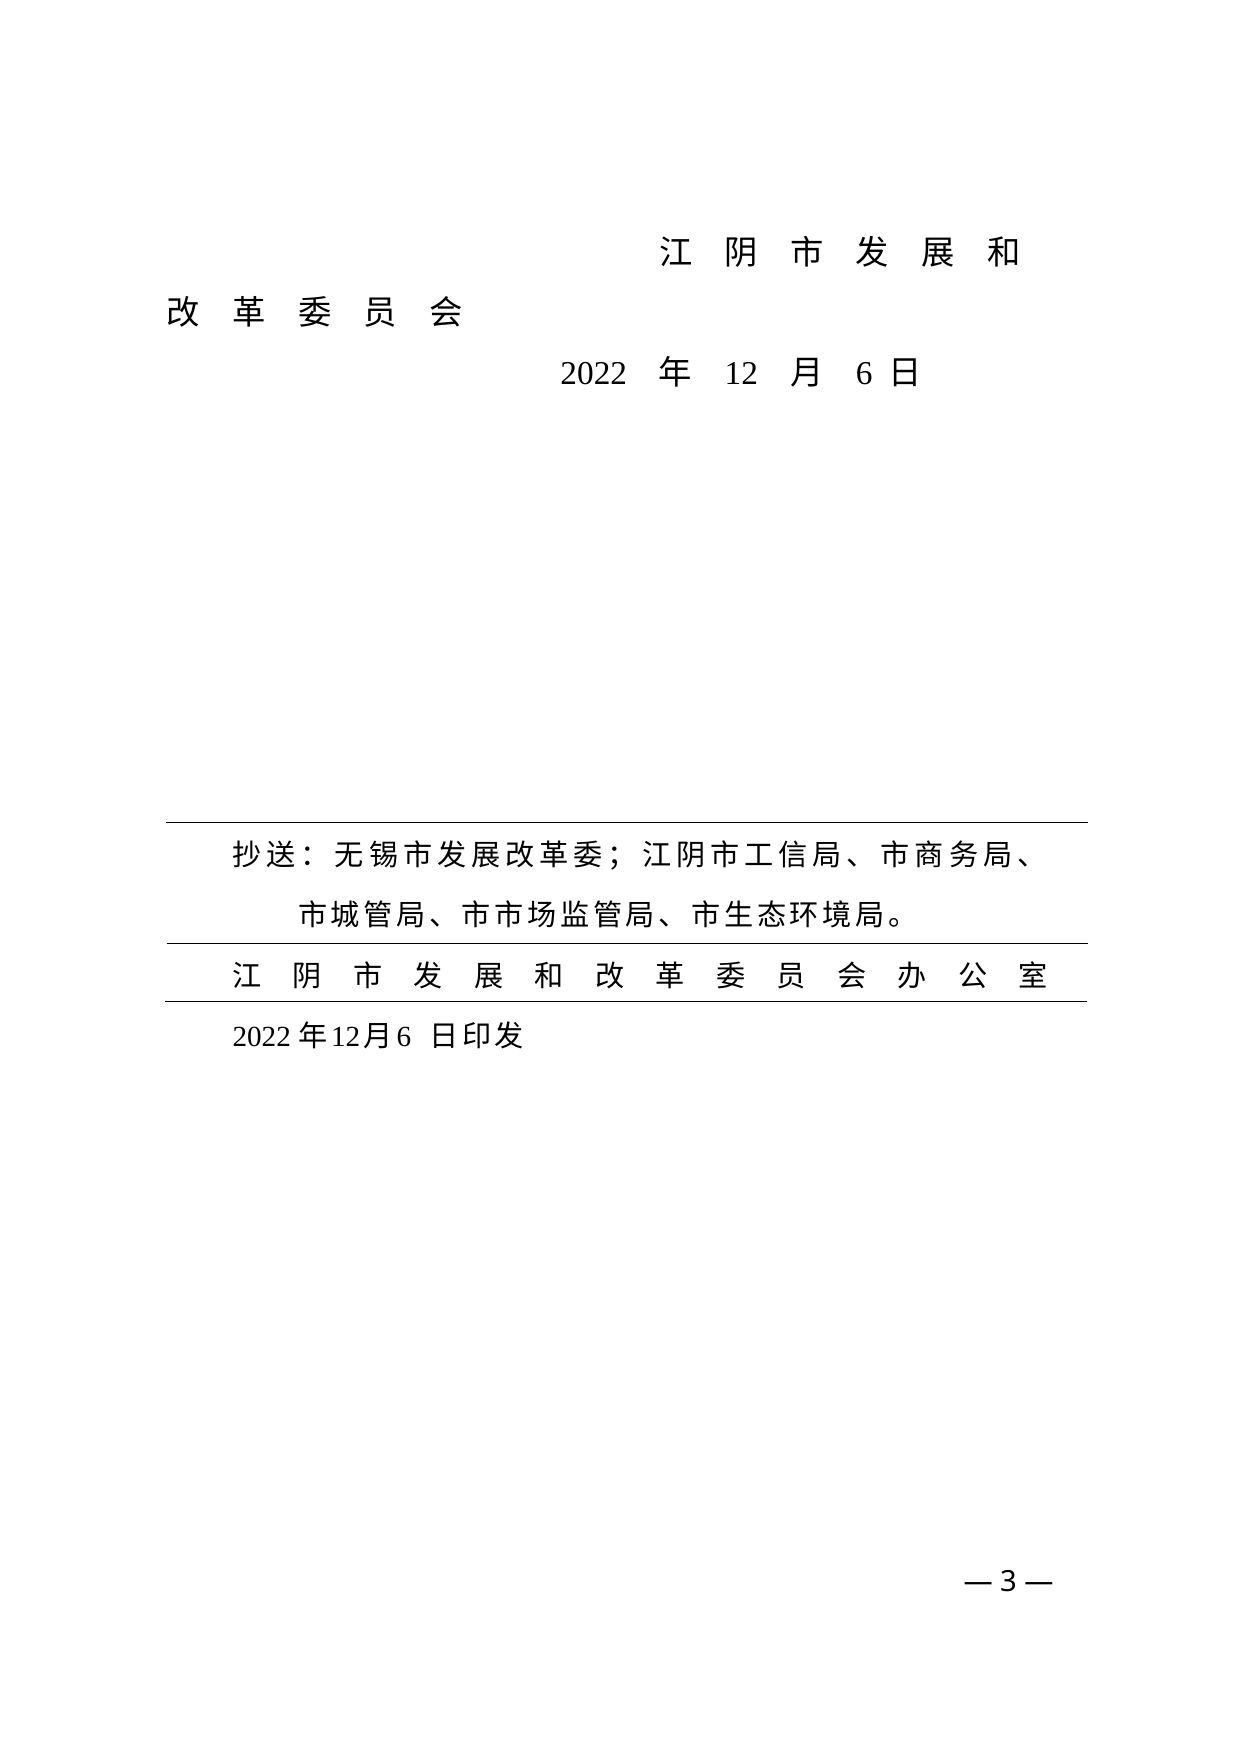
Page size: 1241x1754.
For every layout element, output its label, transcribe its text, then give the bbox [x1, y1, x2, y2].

text 江阴市发展和改革委员会办公室 2022年12月6日印发 [199, 944, 1052, 1001]
text 江阴市发展和改革委员会办公室 2022年12月6日印发 [199, 1002, 1052, 1064]
text 抄送：无锡市发展改革委；江阴市工信局、市商务局、市城管局、市市场监管局、市生态环境局。 [199, 823, 1052, 943]
text 2022年12月6日 [167, 340, 954, 400]
text 江阴市发展和改革委员会 [167, 219, 1085, 340]
